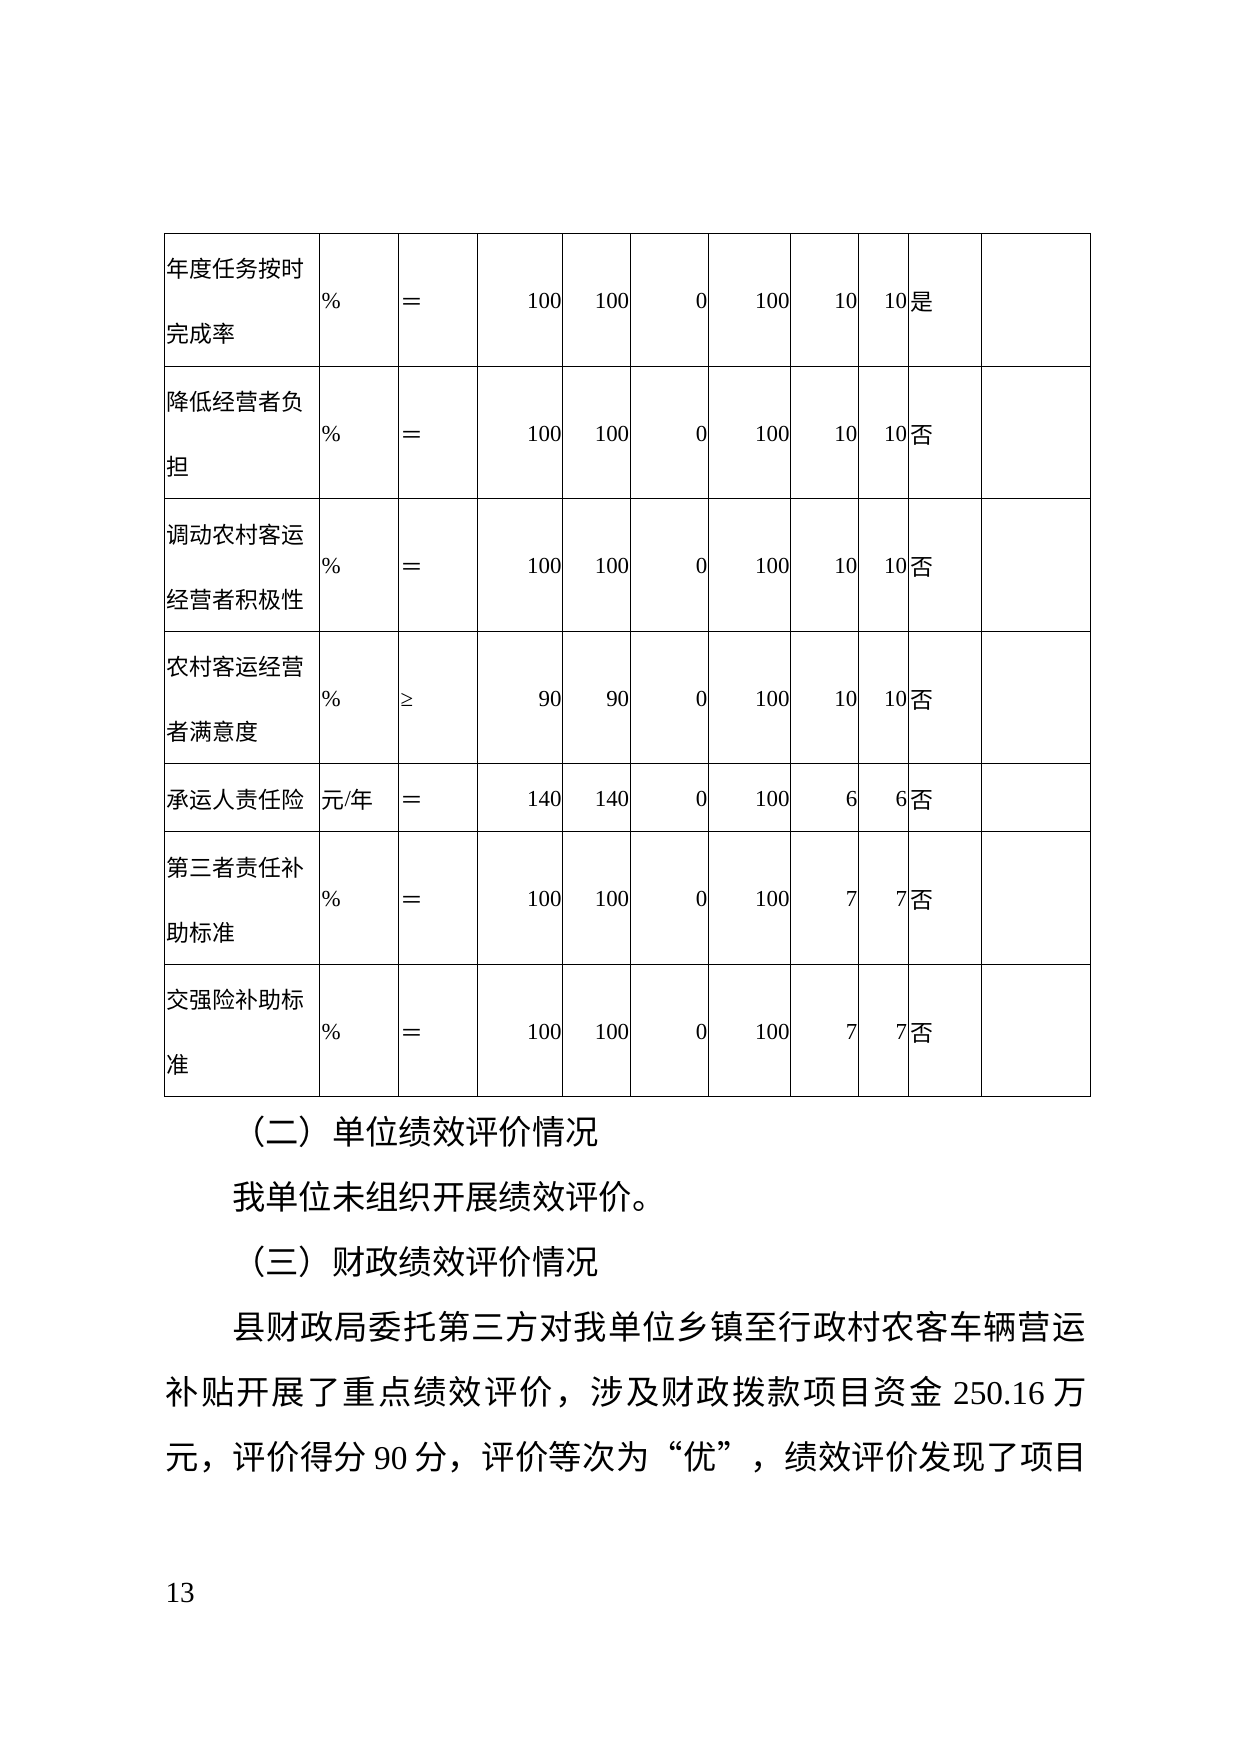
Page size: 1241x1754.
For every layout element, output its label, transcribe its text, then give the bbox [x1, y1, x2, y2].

table_cell ≥ [399, 632, 477, 763]
table_cell 100 [563, 965, 630, 1096]
table_cell 否 [909, 632, 981, 763]
table_cell % [320, 632, 398, 763]
table_cell 第三者责任补助标准 [165, 832, 319, 963]
table_cell 10 [859, 234, 908, 366]
table_cell 10 [791, 632, 858, 763]
table_cell 否 [909, 367, 981, 498]
table_cell % [320, 965, 398, 1096]
table_cell 90 [563, 632, 630, 763]
table_cell 100 [709, 632, 790, 763]
table_cell 100 [478, 234, 562, 366]
table_cell 100 [563, 234, 630, 366]
table_cell 10 [791, 234, 858, 366]
table_cell [982, 764, 1090, 831]
table_cell [982, 832, 1090, 963]
table_cell ＝ [399, 764, 477, 831]
table_cell 100 [709, 234, 790, 366]
table_cell 0 [631, 367, 708, 498]
table_cell 140 [478, 764, 562, 831]
table_cell 交强险补助标准 [165, 965, 319, 1096]
table_cell 0 [631, 234, 708, 366]
table_cell 10 [791, 367, 858, 498]
table_cell [982, 965, 1090, 1096]
table_cell 100 [709, 832, 790, 963]
table_cell 0 [631, 499, 708, 631]
table_cell [982, 234, 1090, 366]
text 我单位未组织开展绩效评价。 [165, 1162, 1087, 1227]
table_cell 0 [631, 832, 708, 963]
text （三）财政绩效评价情况 [165, 1227, 1087, 1292]
table_cell % [320, 832, 398, 963]
table_cell ＝ [399, 499, 477, 631]
table_cell 100 [709, 764, 790, 831]
table_cell 否 [909, 499, 981, 631]
table_cell 100 [478, 499, 562, 631]
table_cell 100 [478, 832, 562, 963]
table_cell % [320, 499, 398, 631]
table_cell 10 [791, 499, 858, 631]
table_cell 否 [909, 832, 981, 963]
table_cell 元/年 [320, 764, 398, 831]
table_cell 0 [631, 632, 708, 763]
table_cell 7 [791, 832, 858, 963]
table_cell ＝ [399, 965, 477, 1096]
table_cell 6 [859, 764, 908, 831]
table_cell 100 [478, 367, 562, 498]
table_cell 否 [909, 965, 981, 1096]
table_cell % [320, 367, 398, 498]
table_cell 10 [859, 367, 908, 498]
table_cell 7 [859, 965, 908, 1096]
table_cell 承运人责任险 [165, 764, 319, 831]
table_cell 100 [709, 367, 790, 498]
table_cell 90 [478, 632, 562, 763]
table_cell 7 [859, 832, 908, 963]
table_cell 100 [563, 499, 630, 631]
table_cell 10 [859, 499, 908, 631]
table_cell 100 [709, 965, 790, 1096]
table_cell 10 [859, 632, 908, 763]
table_cell ＝ [399, 832, 477, 963]
table_cell 农村客运经营者满意度 [165, 632, 319, 763]
table_cell 100 [709, 499, 790, 631]
table_cell ＝ [399, 234, 477, 366]
table_cell 调动农村客运经营者积极性 [165, 499, 319, 631]
text （二）单位绩效评价情况 [165, 1097, 1087, 1162]
table_cell 100 [563, 832, 630, 963]
table_cell 是 [909, 234, 981, 366]
table_cell 140 [563, 764, 630, 831]
table_cell [982, 367, 1090, 498]
table_cell 7 [791, 965, 858, 1096]
table_cell 100 [478, 965, 562, 1096]
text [165, 1292, 1087, 1487]
table_cell ＝ [399, 367, 477, 498]
table_cell 年度任务按时完成率 [165, 234, 319, 366]
table_cell 0 [631, 965, 708, 1096]
table_cell 0 [631, 764, 708, 831]
table_cell 100 [563, 367, 630, 498]
table_cell % [320, 234, 398, 366]
table_cell 6 [791, 764, 858, 831]
table_cell 否 [909, 764, 981, 831]
table_cell [982, 499, 1090, 631]
table_cell [982, 632, 1090, 763]
table_cell 降低经营者负担 [165, 367, 319, 498]
